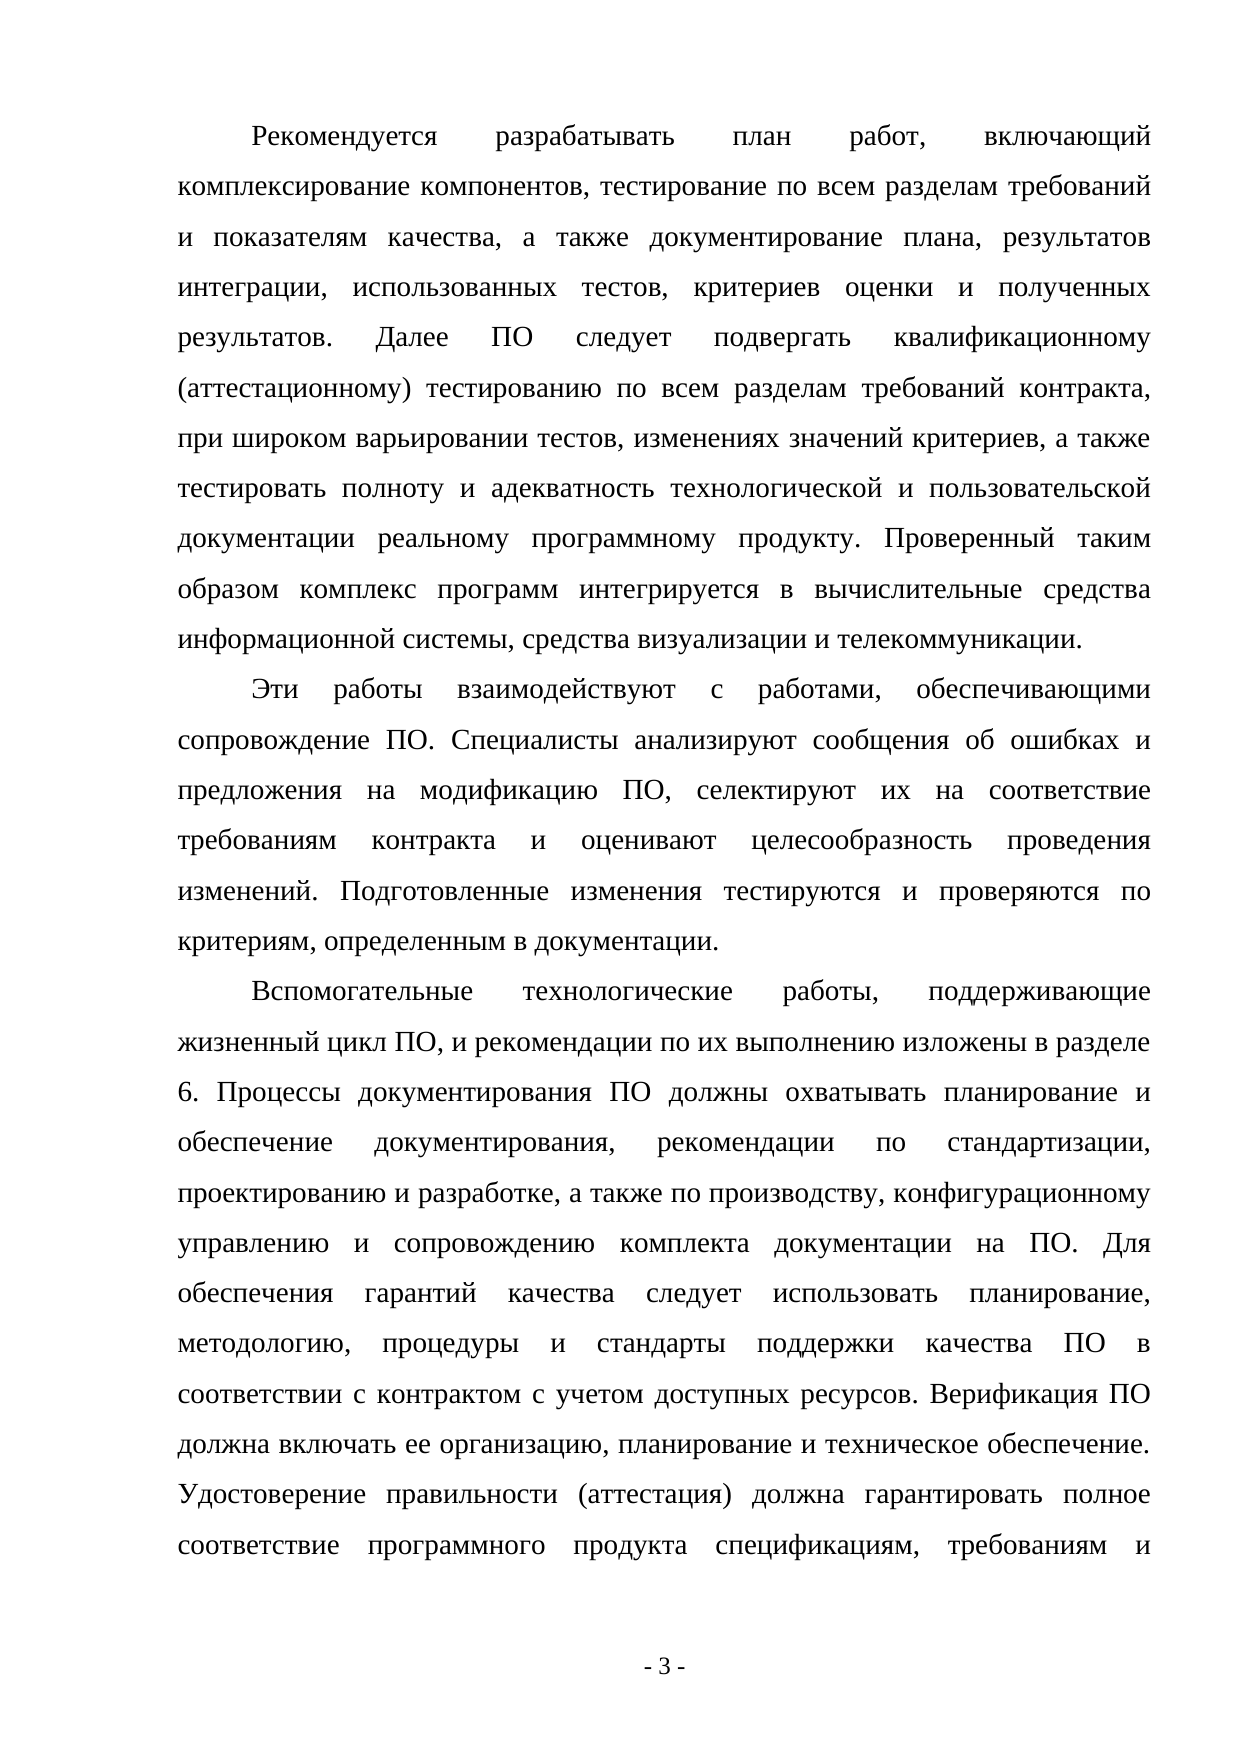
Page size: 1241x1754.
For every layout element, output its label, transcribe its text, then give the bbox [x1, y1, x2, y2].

text Эти работы взаимодействуют с работами, обеспечивающими сопровождение ПО. Специалисты анализируют сообщения об ошибках и предложения на модификацию ПО, селектируют их на соответствие требованиям контракта и оценивают целесообразность проведения изменений. Подготовленные изменения тестируются и проверяются по критериям, определенным в документации. [177, 672, 1152, 957]
text Рекомендуется разрабатывать план работ, включающий комплексирование компонентов, тестирование по всем разделам требований и показателям качества, а также документирование плана, результатов интеграции, использованных тестов, критериев оценки и полученных результатов. Далее ПО следует подвергать квалификационному (аттестационному) тестированию по всем разделам требований контракта, при широком варьировании тестов, изменениях значений критериев, а также тестировать полноту и адекватность технологической и пользовательской документации реальному программному продукту. Проверенный таким образом комплекс программ интегрируется в вычислительные средства информационной системы, средства визуализации и телекоммуникации. [177, 118, 1152, 655]
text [177, 973, 1152, 1560]
